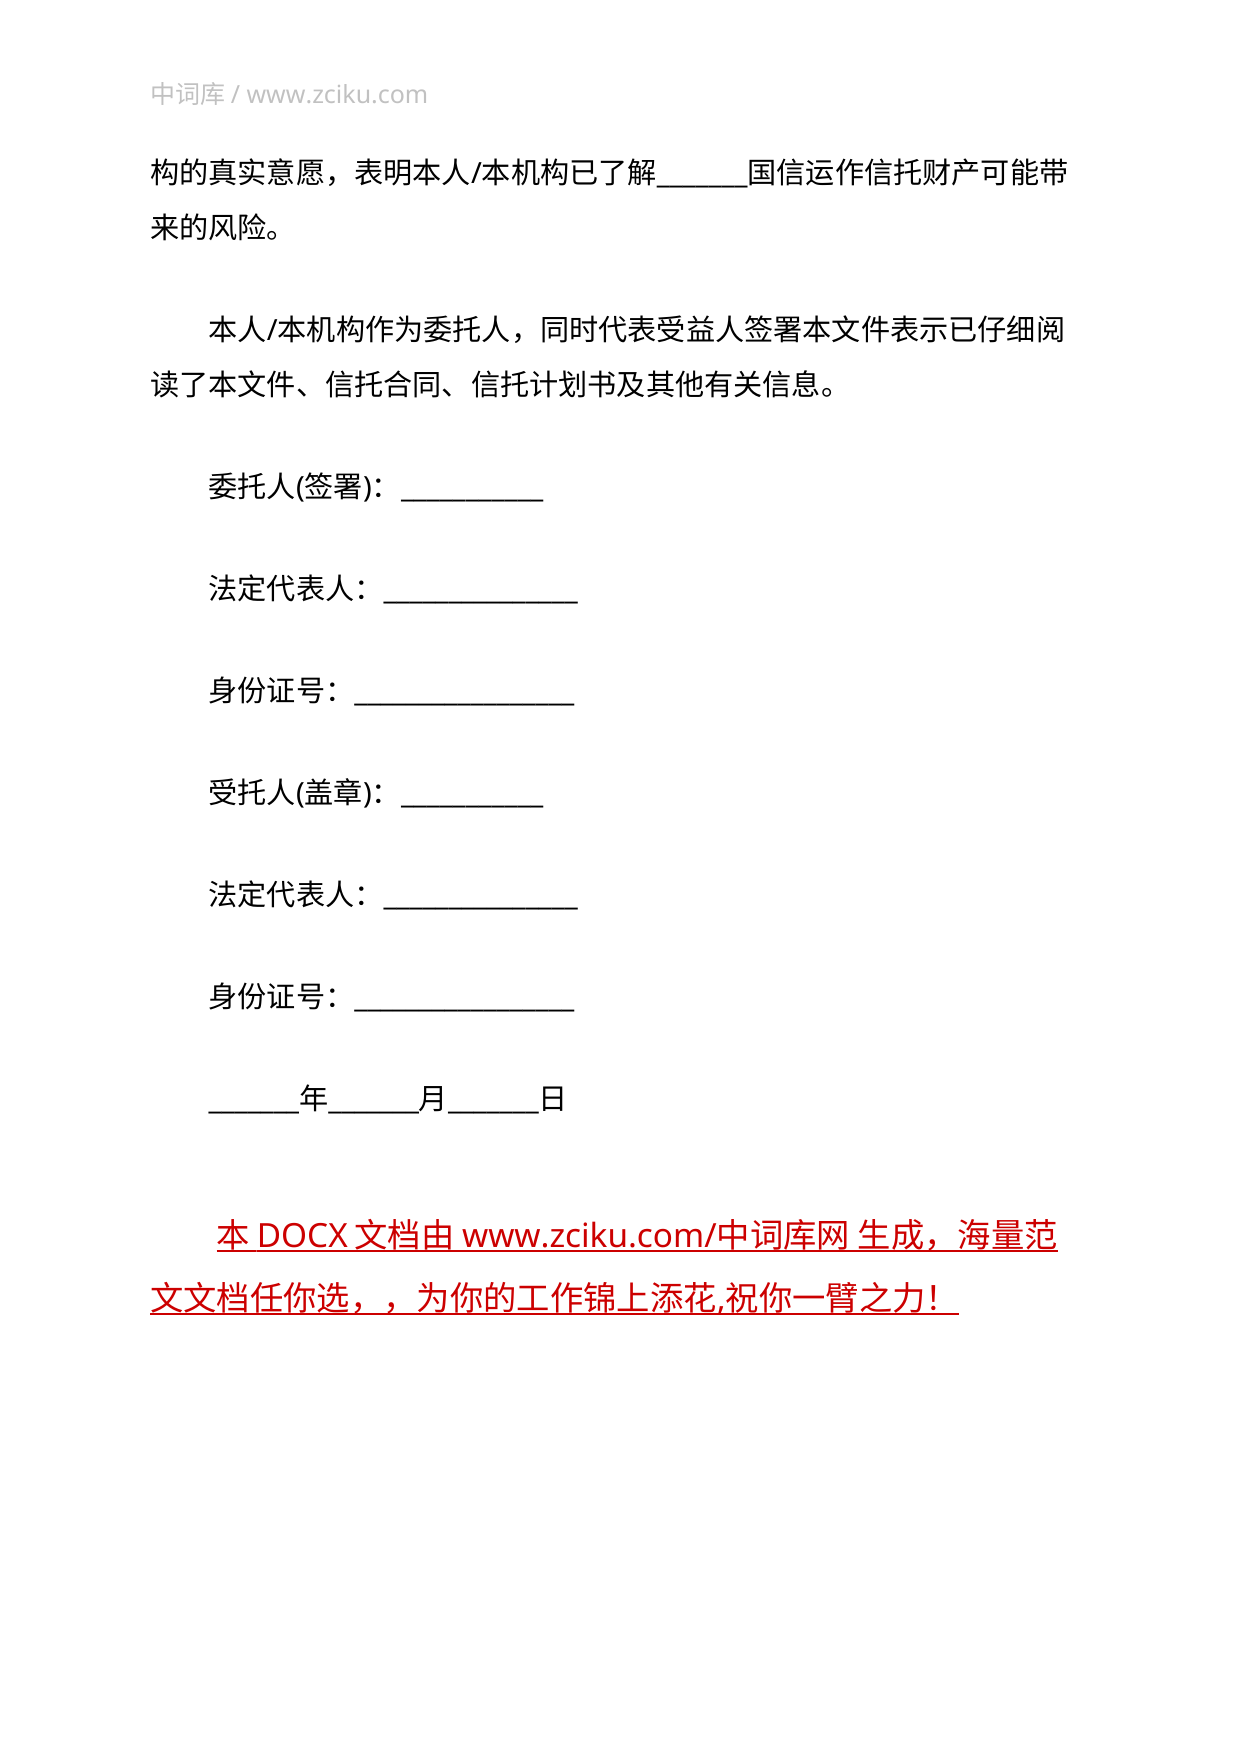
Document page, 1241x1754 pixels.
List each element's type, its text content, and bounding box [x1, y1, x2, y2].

text 法定代表人：_______________ [150, 566, 1090, 608]
text 法定代表人：_______________ [150, 871, 1090, 914]
text 本人/本机构作为委托人，同时代表受益人签署本文件表示已仔细阅读了本文件、信托合同、信托计划书及其他有关信息。 [150, 307, 1090, 404]
text _______年_______月_______日 [150, 1075, 1090, 1118]
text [150, 150, 1090, 247]
text 身份证号：_________________ [150, 973, 1090, 1016]
text 委托人(签署)：___________ [150, 463, 1090, 506]
text 受托人(盖章)：___________ [150, 769, 1090, 812]
text 本DOCX文档由 www.zciku.com/中词库网 生成，海量范文文档任你选，，为你的工作锦上添花,祝你一臂之力！ [150, 1209, 1090, 1320]
text 身份证号：_________________ [150, 667, 1090, 710]
